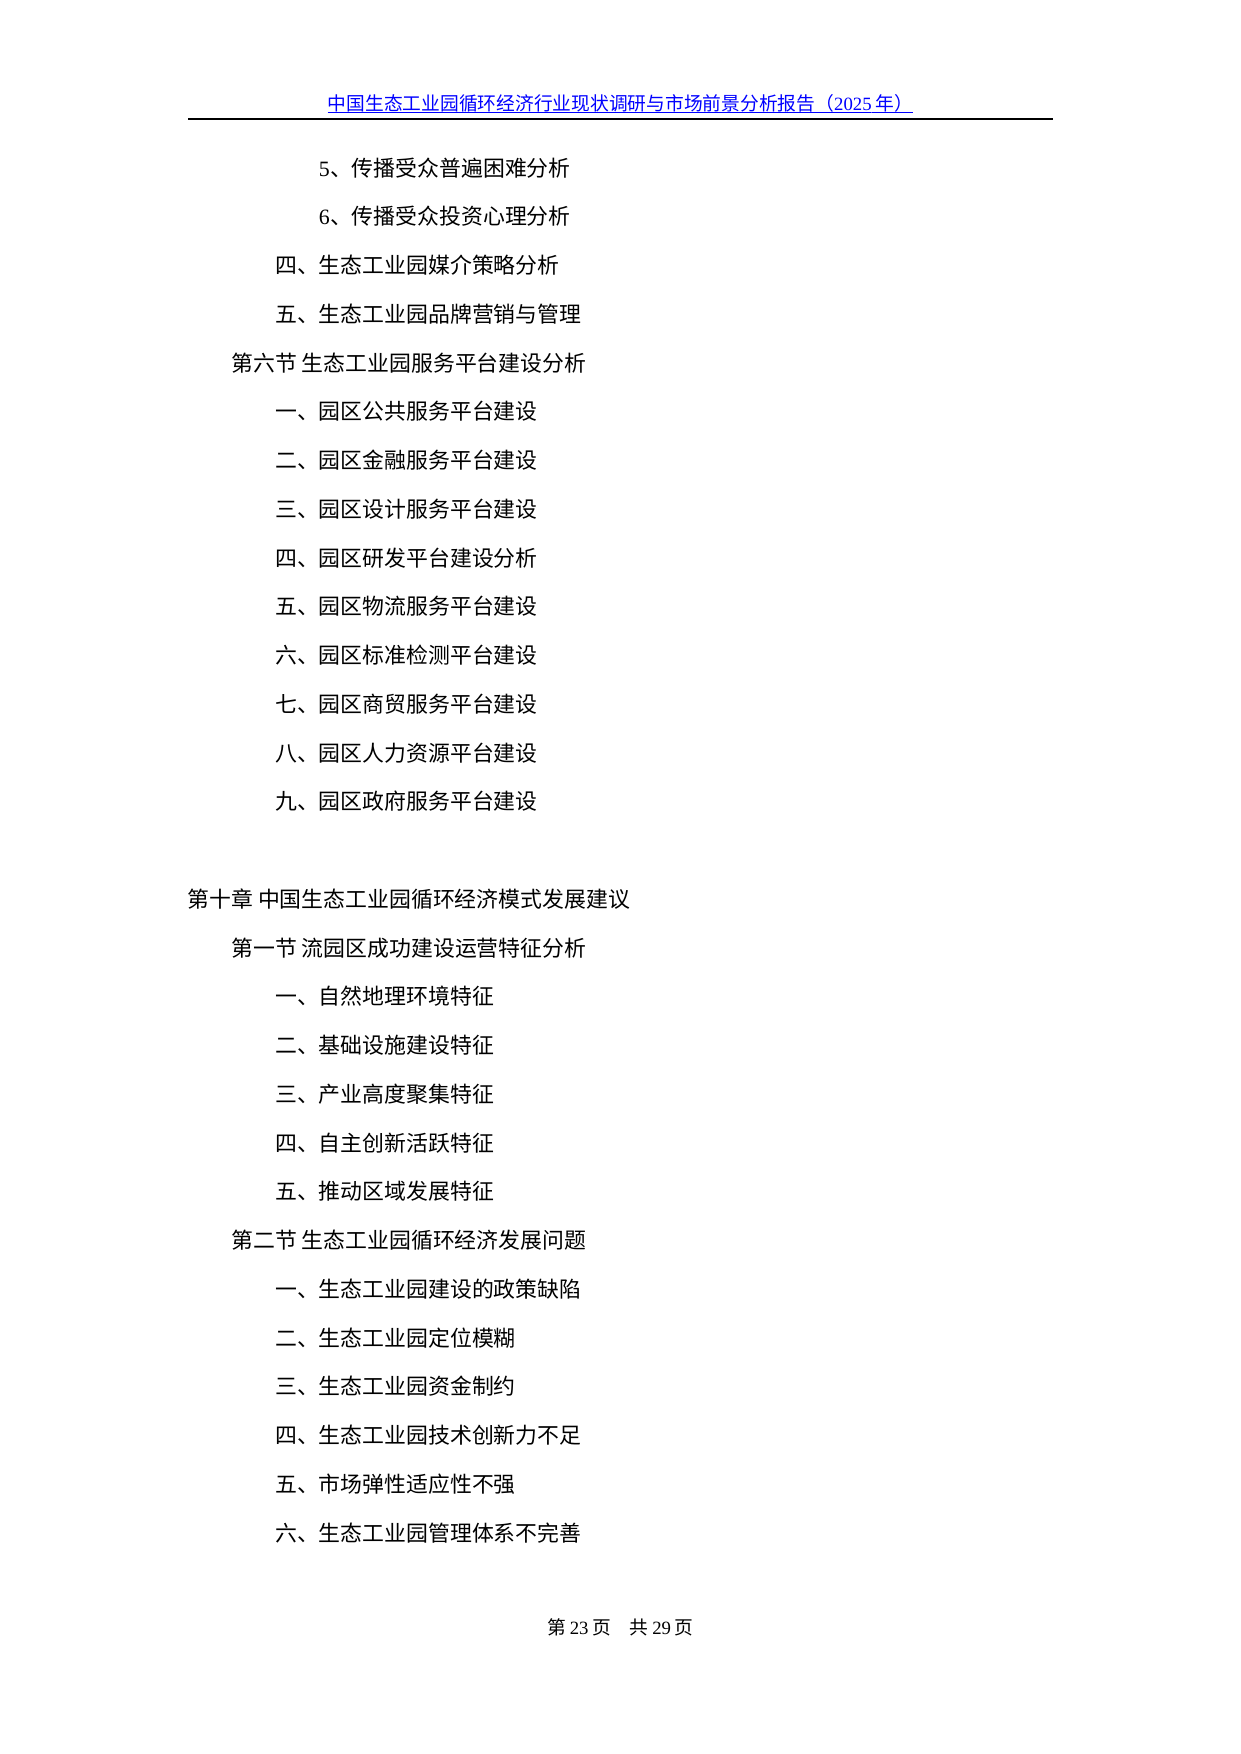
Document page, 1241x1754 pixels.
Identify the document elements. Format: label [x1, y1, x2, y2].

text [187, 150, 1053, 1548]
